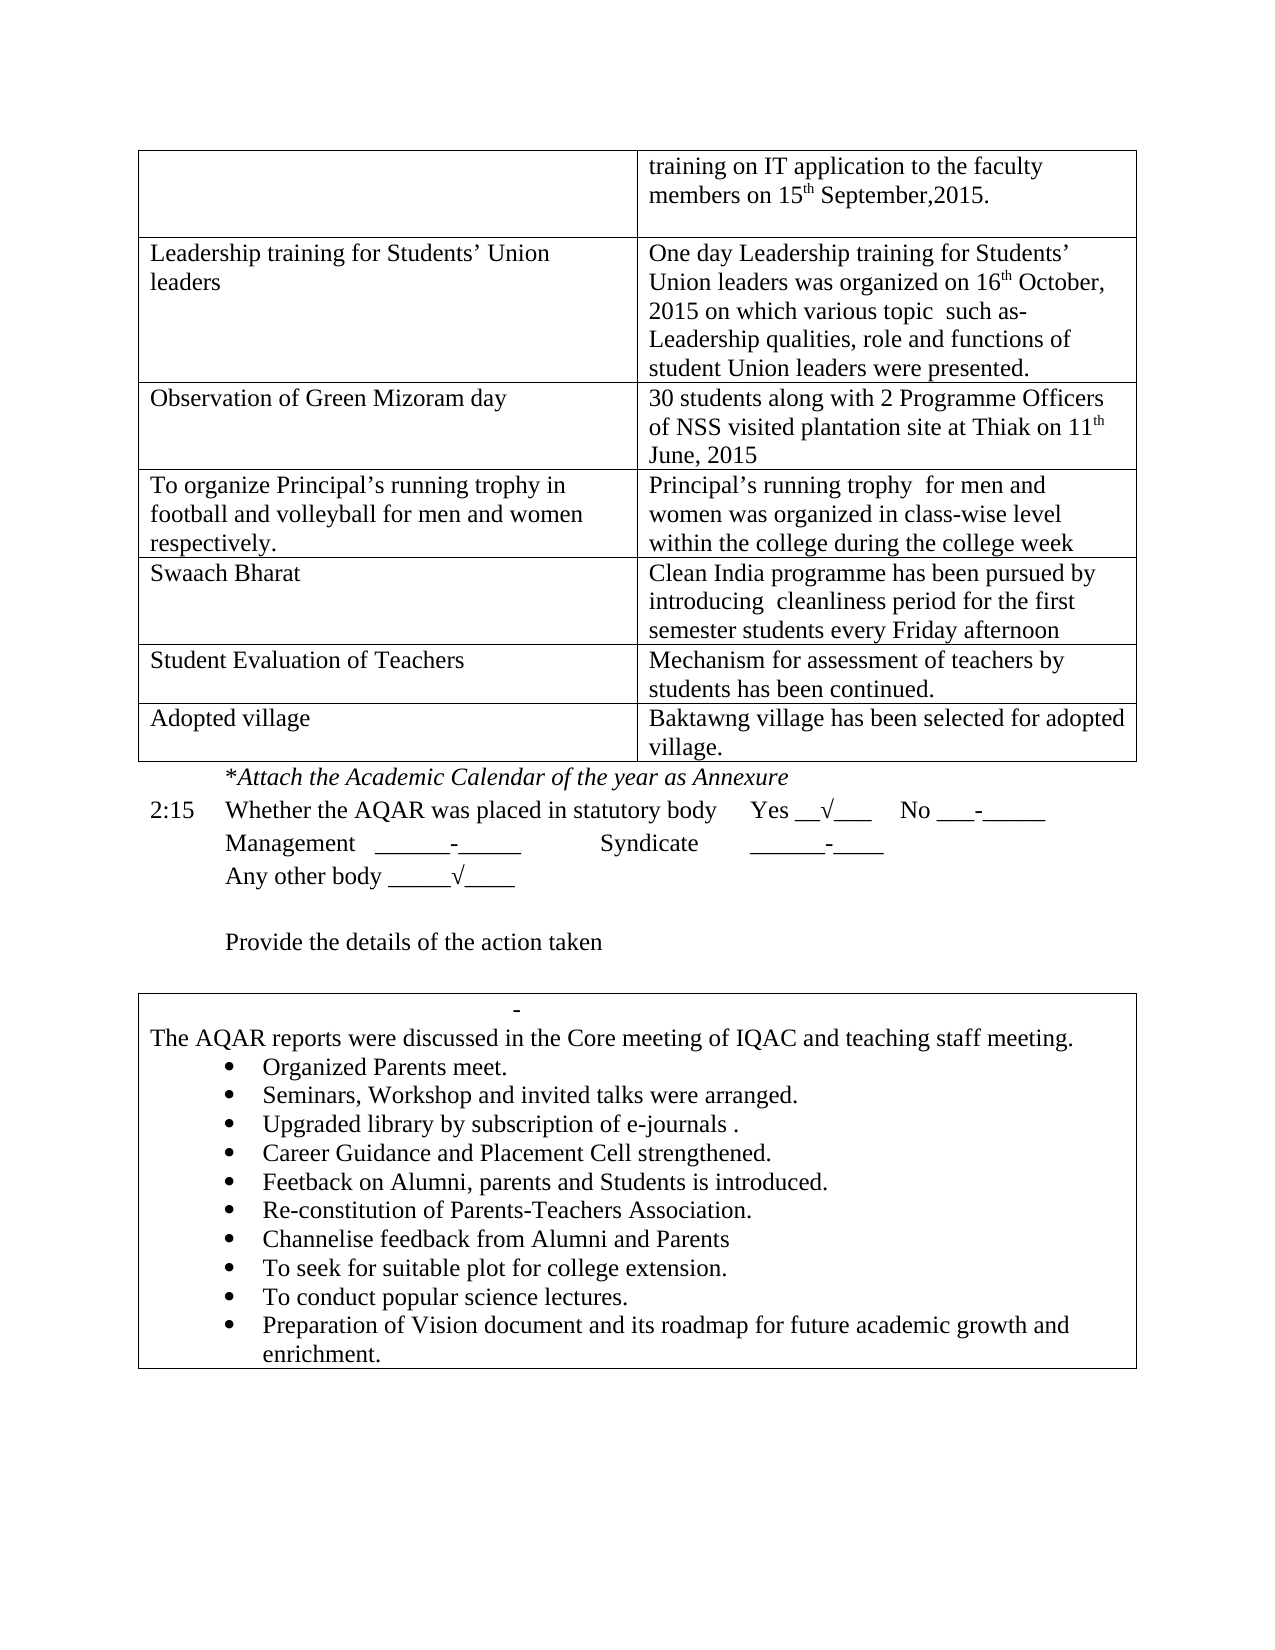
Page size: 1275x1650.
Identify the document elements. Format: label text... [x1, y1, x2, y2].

table_cell To organize Principal’s running trophy in football and volleyball for men and women respectively. [139, 470, 637, 557]
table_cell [638, 151, 1136, 237]
table_cell Baktawng village has been selected for adopted village. [638, 704, 1136, 761]
table_header - The AQAR reports were discussed in the Core meeting of IQAC and teaching staff meeting. Organized Parents meet. Seminars, Workshop and invited talks were arranged. Upgraded library by subscription of e-journals . Career Guidance and Placement Cell strengthened. Feetback on Alumni, parents and Students is introduced. Re-constitution of Parents-Teachers Association. Channelise feedback from Alumni and Parents To seek for suitable plot for college extension. To conduct popular science lectures. Preparation of Vision document and its roadmap for future academic growth and enrichment. [139, 994, 1136, 1368]
text 2:15 Whether the AQAR was placed in statutory body Yes __√___ No ___-_____ [150, 795, 1162, 824]
table_cell Mechanism for assessment of teachers by students has been continued. [638, 645, 1136, 702]
text Any other body _____√____ [150, 861, 1162, 890]
table_cell One day Leadership training for Students’ Union leaders was organized on 16th October, 2015 on which various topic such as- Leadership qualities, role and functions of student Union leaders were presented. [638, 238, 1136, 382]
table_cell Principal’s running trophy for men and women was organized in class-wise level within the college during the college week [638, 470, 1136, 557]
list *Attach the Academic Calendar of the year as Annexure [225, 762, 1162, 791]
table_cell Observation of Green Mizoram day [139, 383, 637, 469]
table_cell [139, 151, 637, 237]
table_cell 30 students along with 2 Programme Officers of NSS visited plantation site at Thiak on 11th June, 2015 [638, 383, 1136, 469]
table_cell Swaach Bharat [139, 558, 637, 644]
table_cell Student Evaluation of Teachers [139, 645, 637, 702]
table_cell Clean India programme has been pursued by introducing cleanliness period for the first semester students every Friday afternoon [638, 558, 1136, 644]
table_cell Leadership training for Students’ Union leaders [139, 238, 637, 382]
table_cell Adopted village [139, 704, 637, 761]
text Management ______-_____ Syndicate ______-____ [150, 828, 1162, 857]
text Provide the details of the action taken [150, 927, 1162, 956]
